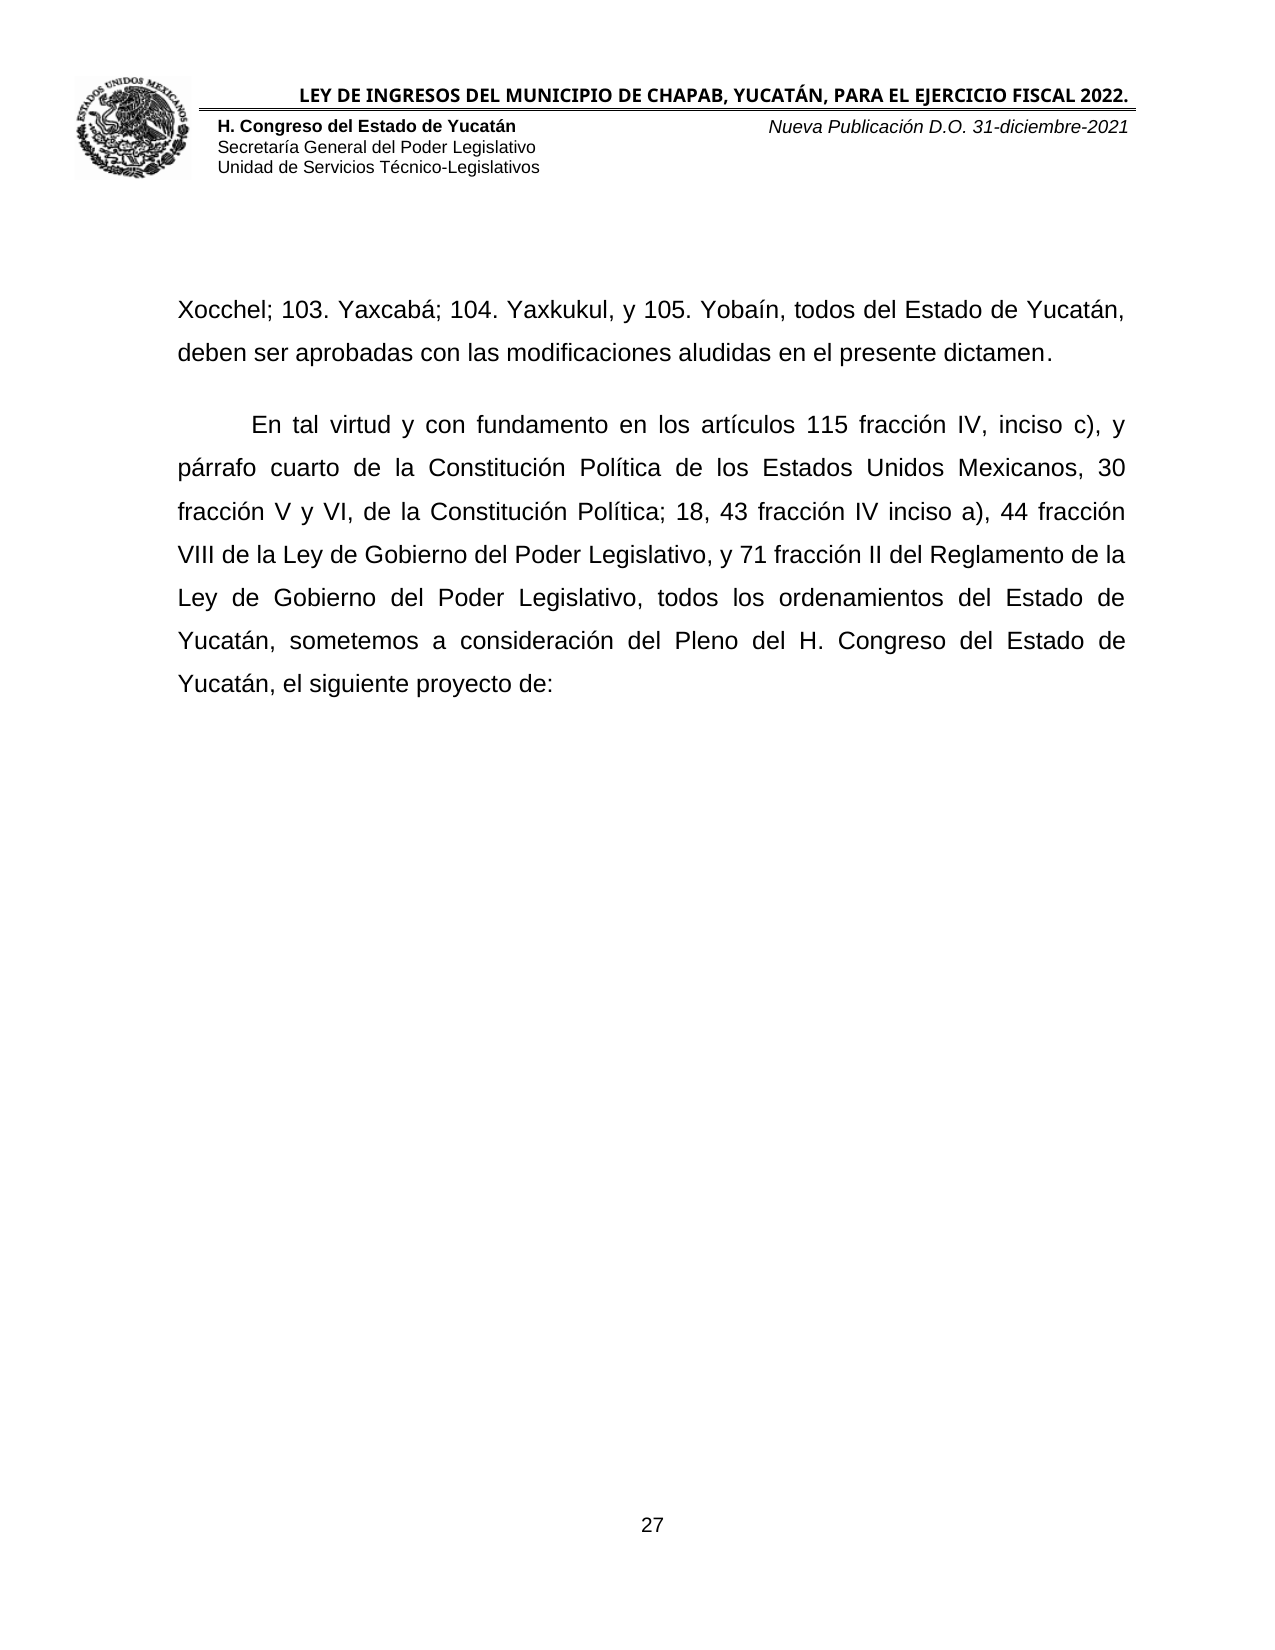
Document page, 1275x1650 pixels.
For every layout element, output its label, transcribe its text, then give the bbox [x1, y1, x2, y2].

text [177, 295, 1127, 367]
text En tal virtud y con fundamento en los artículos 115 fracción IV, inciso c), y párrafo cuarto de de los Estados Unidos Mexicanos, 30 fracción V y VI, de ; 18, 43 fracción IV inciso a), 44 fracción VIII de la Ley de Gobierno del Poder Legislativo, y 71 fracción II del Reglamento de la Ley de Gobierno del Poder Legislativo, todos los ordenamientos del Estado de Yucatán, sometemos a consideración del Pleno del H. Congreso del Estado de Yucatán, el siguiente proyecto de: [177, 410, 1127, 698]
